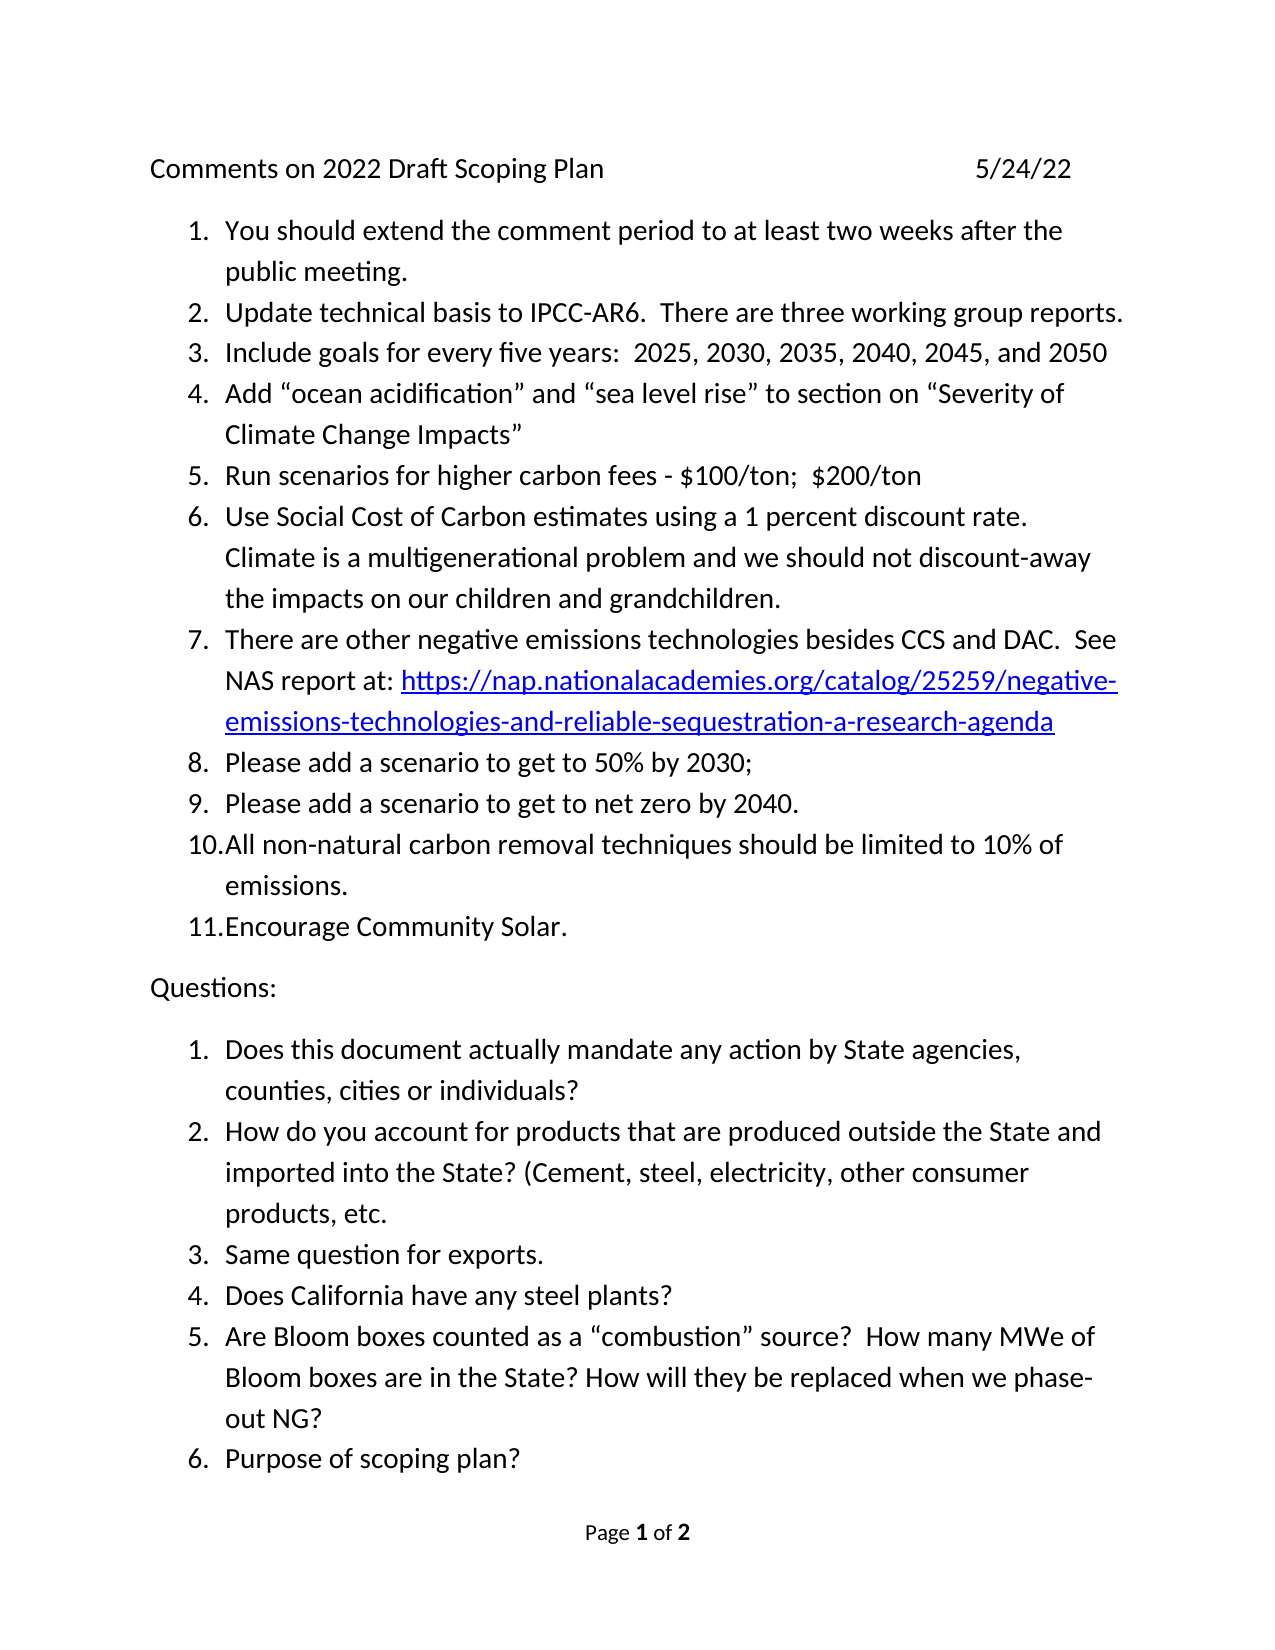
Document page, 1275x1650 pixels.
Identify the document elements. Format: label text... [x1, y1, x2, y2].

list Purpose of scoping plan? [187, 1441, 1125, 1476]
list Same question for exports. [187, 1236, 1125, 1272]
list Include goals for every five years: 2025, 2030, 2035, 2040, 2045, and 2050 [187, 334, 1125, 370]
list There are other negative emissions technologies besides CCS and DAC. See NAS report at: https://nap.nationalacademies.org/catalog/25259/negative-emissions-technologies-and-reliable-sequestration-a-research-agenda [187, 621, 1125, 739]
list All non-natural carbon removal techniques should be limited to 10% of emissions. [187, 826, 1125, 902]
list Run scenarios for higher carbon fees - $100/ton; $200/ton [187, 457, 1125, 493]
list Add “ocean acidification” and “sea level rise” to section on “Severity of Climate Change Impacts” [187, 376, 1125, 452]
text Questions: [150, 969, 1125, 1005]
list Please add a scenario to get to 50% by 2030; [187, 744, 1125, 779]
list Use Social Cost of Carbon estimates using a 1 percent discount rate. Climate is a multigenerational problem and we should not discount-away the impacts on our children and grandchildren. [187, 498, 1125, 616]
list Encourage Community Solar. [187, 908, 1125, 943]
list You should extend the comment period to at least two weeks after the public meeting. [187, 212, 1125, 288]
list How do you account for products that are produced outside the State and imported into the State? (Cement, steel, electricity, other consumer products, etc. [187, 1113, 1125, 1231]
list Update technical basis to IPCC-AR6. There are three working group reports. [187, 294, 1125, 329]
list Does this document actually mandate any action by State agencies, counties, cities or individuals? [187, 1031, 1125, 1108]
list Does California have any steel plants? [187, 1277, 1125, 1312]
list Please add a scenario to get to net zero by 2040. [187, 785, 1125, 821]
text Comments on 2022 Draft Scoping Plan 5/24/22 [150, 150, 1125, 186]
list Are Bloom boxes counted as a “combustion” source? How many MWe of Bloom boxes are in the State? How will they be replaced when we phase-out NG? [187, 1318, 1125, 1435]
